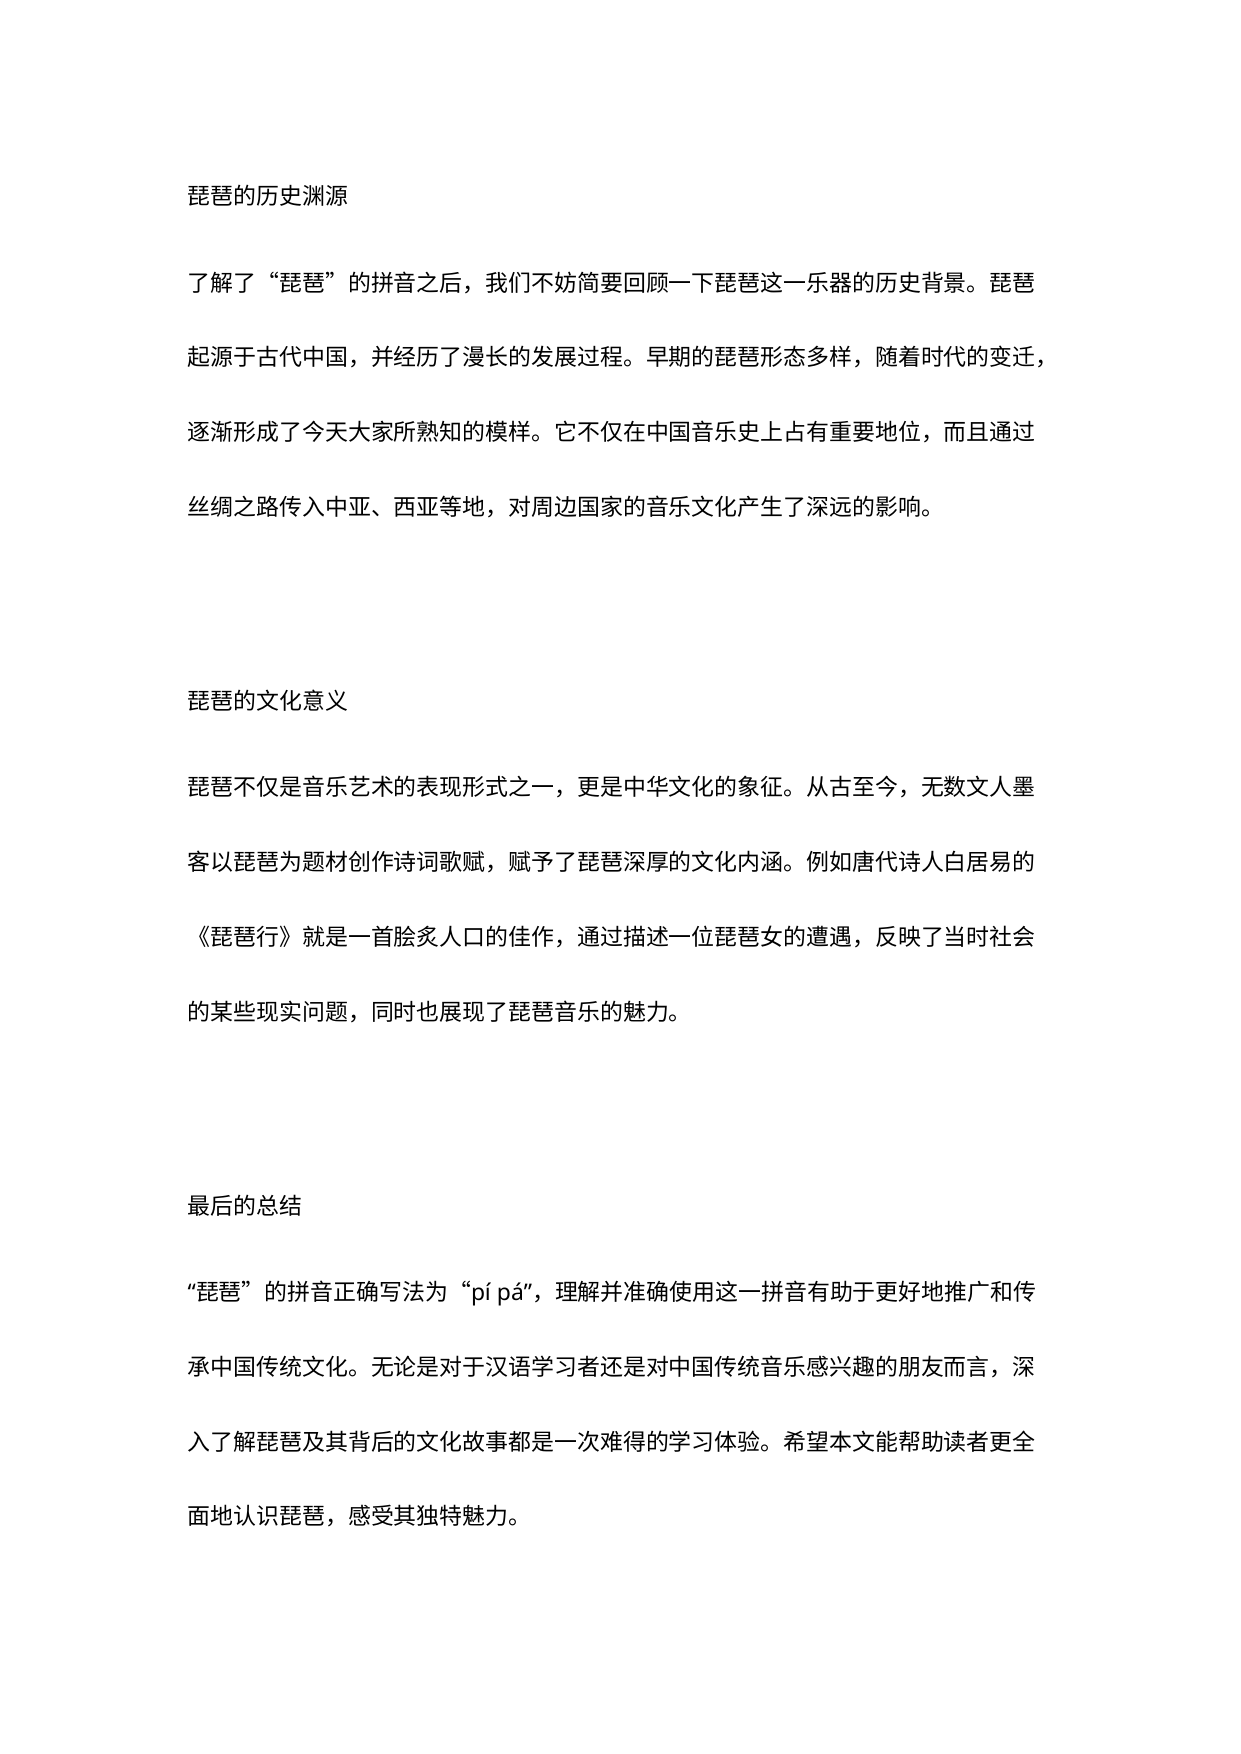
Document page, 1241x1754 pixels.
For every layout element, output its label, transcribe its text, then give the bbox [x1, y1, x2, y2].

text 琵琶不仅是音乐艺术的表现形式之一，更是中华文化的象征。从古至今，无数文人墨客以琵琶为题材创作诗词歌赋，赋予了琵琶深厚的文化内涵。例如唐代诗人白居易的《琵琶行》就是一首脍炙人口的佳作，通过描述一位琵琶女的遭遇，反映了当时社会的某些现实问题，同时也展现了琵琶音乐的魅力。 [187, 753, 1053, 1042]
text 琵琶的文化意义 [187, 667, 1053, 732]
text 了解了“琵琶”的拼音之后，我们不妨简要回顾一下琵琶这一乐器的历史背景。琵琶起源于古代中国，并经历了漫长的发展过程。早期的琵琶形态多样，随着时代的变迁，逐渐形成了今天大家所熟知的模样。它不仅在中国音乐史上占有重要地位，而且通过丝绸之路传入中亚、西亚等地，对周边国家的音乐文化产生了深远的影响。 [187, 248, 1053, 538]
text 琵琶的历史渊源 [187, 162, 1053, 227]
text 最后的总结 [187, 1172, 1053, 1237]
text “琵琶”的拼音正确写法为“pí pá”，理解并准确使用这一拼音有助于更好地推广和传承中国传统文化。无论是对于汉语学习者还是对中国传统音乐感兴趣的朋友而言，深入了解琵琶及其背后的文化故事都是一次难得的学习体验。希望本文能帮助读者更全面地认识琵琶，感受其独特魅力。 [187, 1258, 1053, 1547]
